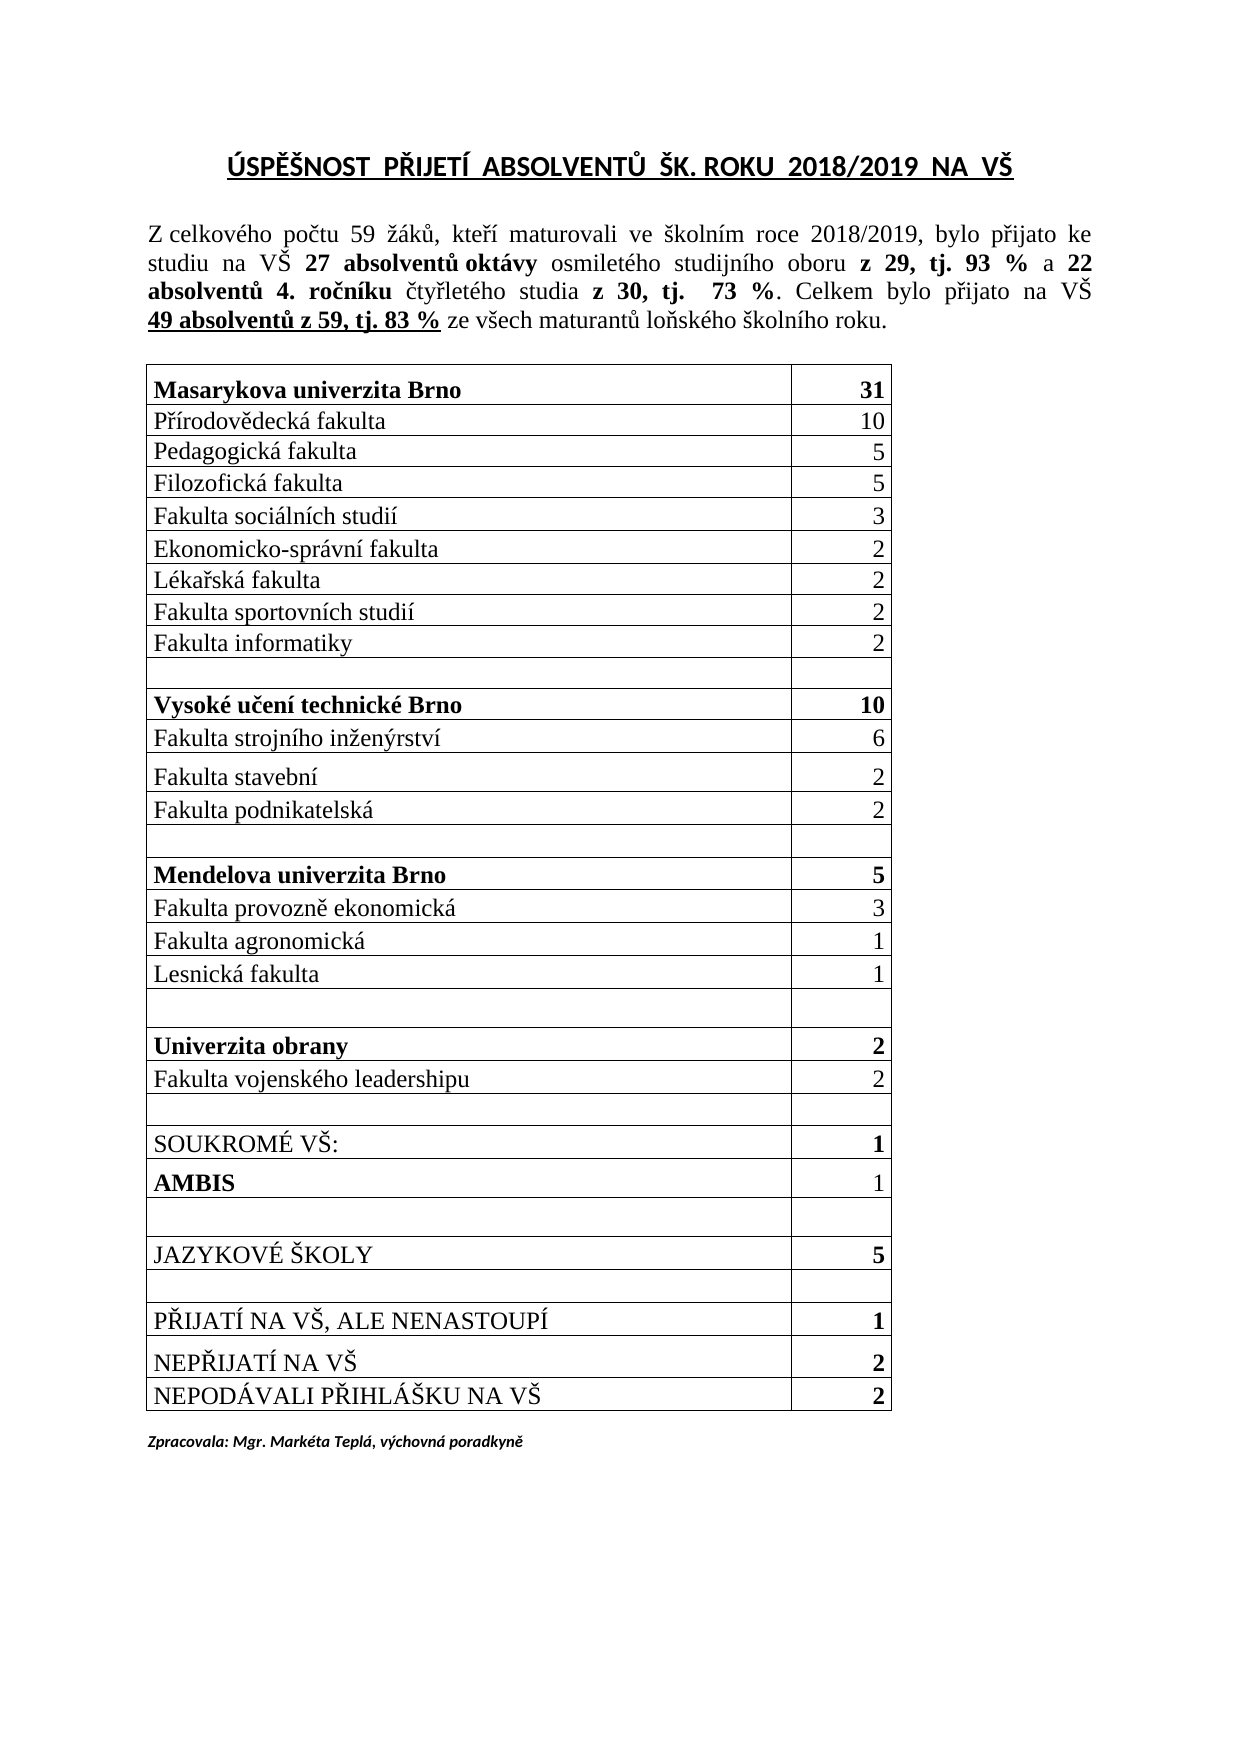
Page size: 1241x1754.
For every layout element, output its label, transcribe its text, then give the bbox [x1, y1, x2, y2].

table_cell 3 [792, 890, 891, 922]
text ÚSPĚŠNOST PŘIJETÍ ABSOLVENTŮ ŠK. ROKU 2018/2019 NA VŠ [148, 148, 1093, 183]
table_cell 5 [792, 858, 891, 889]
table_cell Fakulta provozně ekonomická [147, 890, 791, 922]
table_cell 5 [792, 436, 891, 466]
table_header 31 [792, 365, 891, 403]
table_cell 1 [792, 1159, 891, 1197]
table_cell [792, 1198, 891, 1236]
table_cell Přírodovědecká fakulta [147, 405, 791, 435]
table_cell 2 [792, 1061, 891, 1092]
table_cell [147, 825, 791, 857]
table_cell Fakulta vojenského leadershipu [147, 1061, 791, 1092]
table_cell 2 [792, 531, 891, 563]
table_cell [147, 1198, 791, 1236]
table_cell Univerzita obrany [147, 1028, 791, 1060]
table_cell [792, 989, 891, 1027]
table_cell NEPŘIJATÍ NA VŠ [147, 1336, 791, 1377]
table_cell [792, 658, 891, 688]
table_cell 2 [792, 792, 891, 824]
table_cell 2 [792, 626, 891, 657]
table_cell 2 [792, 595, 891, 625]
table_cell 2 [792, 1028, 891, 1060]
table_cell [147, 989, 791, 1027]
table_cell Fakulta podnikatelská [147, 792, 791, 824]
table_cell 3 [792, 498, 891, 530]
table_cell Lesnická fakulta [147, 956, 791, 988]
text Zpracovala: Mgr. Markéta Teplá, výchovná poradkyně [148, 1431, 1093, 1451]
table_cell Fakulta strojního inženýrství [147, 720, 791, 752]
table_cell 2 [792, 753, 891, 791]
table_cell SOUKROMÉ VŠ: [147, 1126, 791, 1158]
table_cell [792, 825, 891, 857]
table_cell [147, 1094, 791, 1125]
table_cell 2 [792, 564, 891, 594]
table_cell 2 [792, 1378, 891, 1410]
table_cell Lékařská fakulta [147, 564, 791, 594]
table_cell 5 [792, 467, 891, 497]
table_cell [792, 1270, 891, 1302]
text Z celkového počtu 59 žáků, kteří maturovali ve školním roce 2018/2019, bylo přijato ke studiu na VŠ 27 absolventů oktávy osmiletého studijního oboru z 29, tj. 93 % a 22 absolventů 4. ročníku čtyřletého studia z 30, tj. 73 %. Celkem bylo přijato na VŠ 49 absolventů z 59, tj. 83 % ze všech maturantů loňského školního roku. [148, 219, 1093, 334]
table_cell Fakulta sociálních studií [147, 498, 791, 530]
table_cell JAZYKOVÉ ŠKOLY [147, 1237, 791, 1269]
table_cell 2 [792, 1336, 891, 1377]
table_cell 1 [792, 923, 891, 955]
table_cell [792, 1094, 891, 1125]
table_cell 5 [792, 1237, 891, 1269]
table_cell AMBIS [147, 1159, 791, 1197]
table_cell Mendelova univerzita Brno [147, 858, 791, 889]
table_cell Pedagogická fakulta [147, 436, 791, 466]
table_cell Fakulta agronomická [147, 923, 791, 955]
table_header Masarykova univerzita Brno [147, 365, 791, 403]
table_cell [147, 658, 791, 688]
table_cell 10 [792, 689, 891, 719]
table_cell 10 [792, 405, 891, 435]
table_cell 1 [792, 1126, 891, 1158]
table_cell PŘIJATÍ NA VŠ, ALE NENASTOUPÍ [147, 1303, 791, 1335]
table_cell NEPODÁVALI PŘIHLÁŠKU NA VŠ [147, 1378, 791, 1410]
table_cell 1 [792, 1303, 891, 1335]
table_cell Ekonomicko-správní fakulta [147, 531, 791, 563]
table_cell Fakulta stavební [147, 753, 791, 791]
table_cell Vysoké učení technické Brno [147, 689, 791, 719]
table_cell 1 [792, 956, 891, 988]
table_cell Fakulta sportovních studií [147, 595, 791, 625]
table_cell Fakulta informatiky [147, 626, 791, 657]
table_cell [147, 1270, 791, 1302]
table_cell Filozofická fakulta [147, 467, 791, 497]
table_cell 6 [792, 720, 891, 752]
